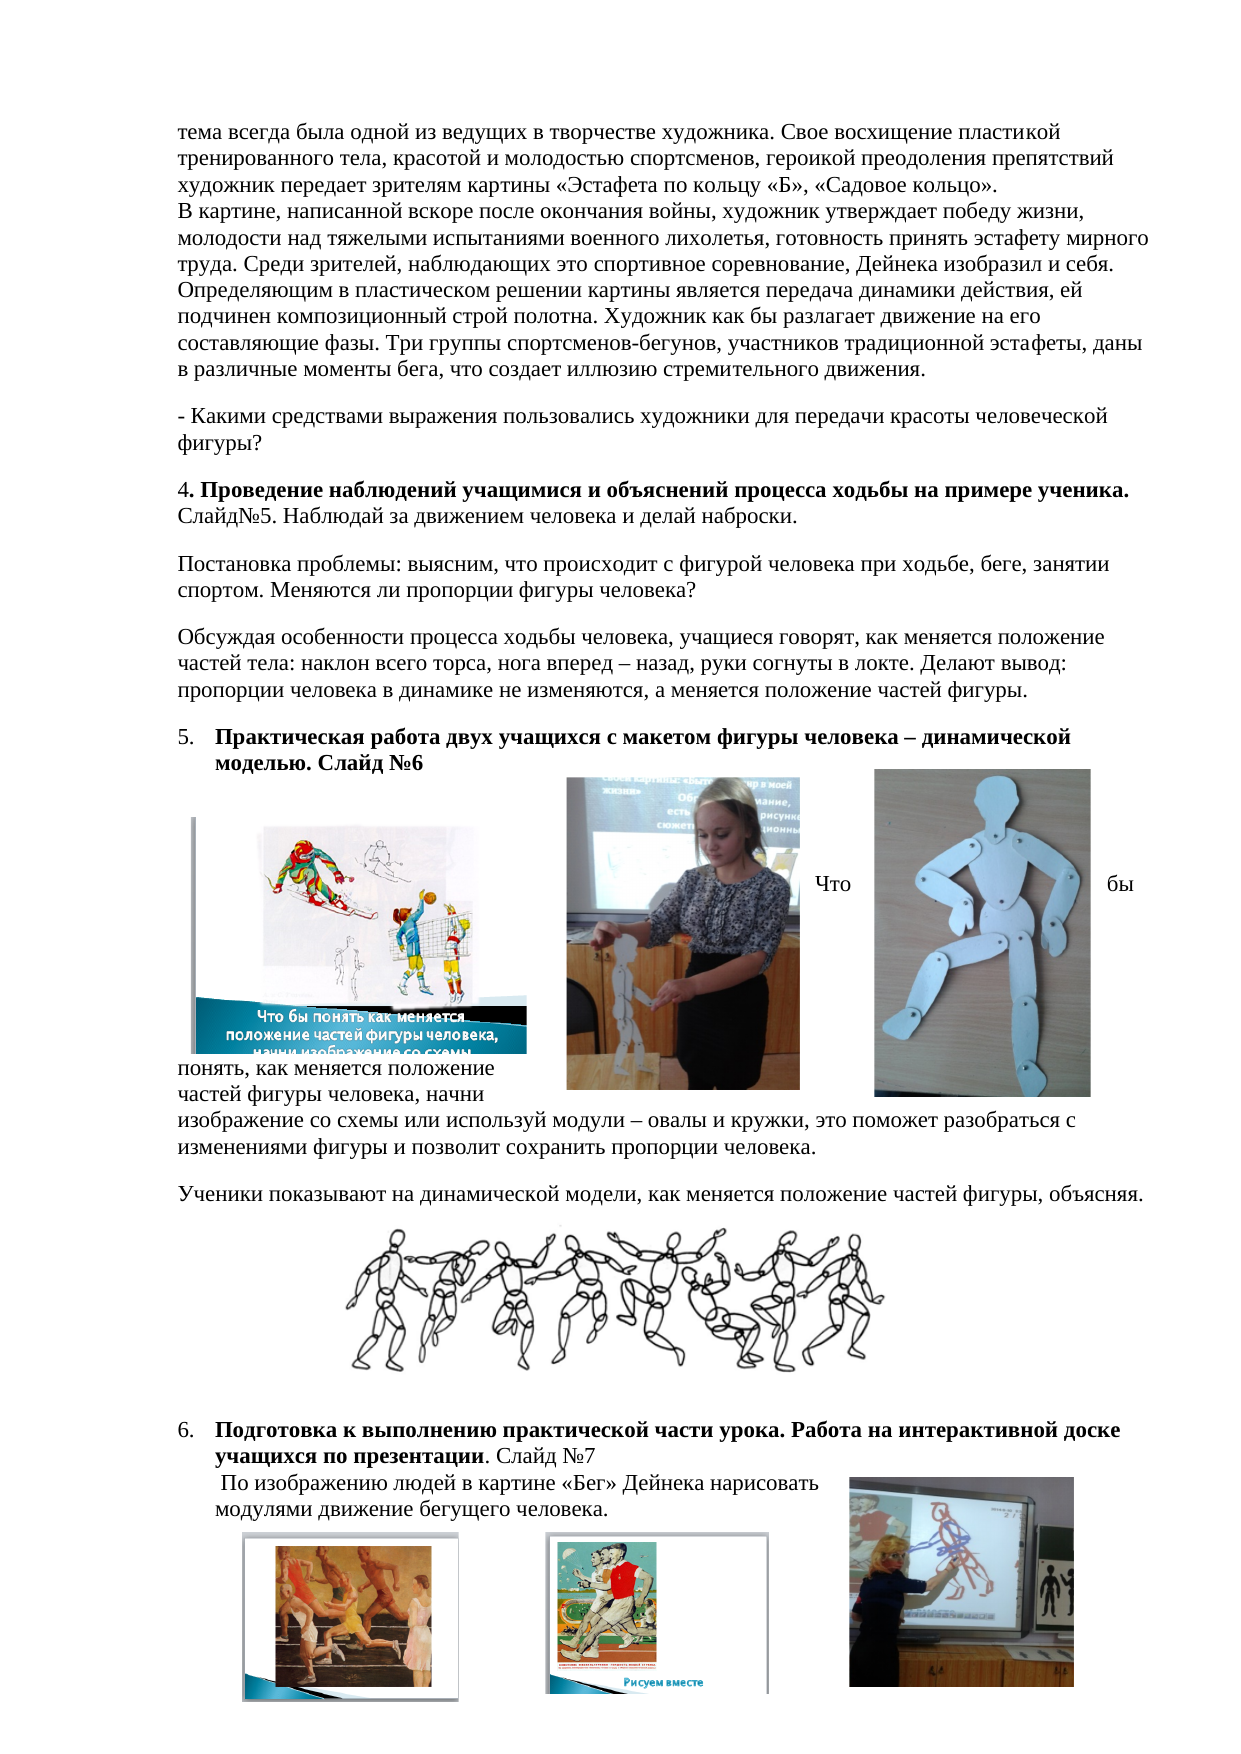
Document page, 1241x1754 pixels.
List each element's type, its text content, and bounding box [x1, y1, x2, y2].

text Обсуждая особенности процесса ходьбы человека, учащиеся говорят, как меняется положение частей тела: наклон всего торса, нога вперед – назад, руки согнуты в локте. Делают вывод: пропорции человека в динамике не изменяются, а меняется положение частей фигуры. [177, 623, 1152, 702]
picture [567, 778, 799, 870]
list Практическая работа двух учащихся с макетом фигуры человека – динамической моделью. Слайд №6 [177, 723, 1152, 776]
list Подготовка к выполнению практической части урока. Работа на интерактивной доске учащихся по презентации. Слайд №7 [177, 1416, 1152, 1469]
text Постановка проблемы: выясним, что происходит с фигурой человека при ходьбе, беге, занятии спортом. Меняются ли пропорции фигуры человека? [177, 549, 1152, 602]
text 4. Проведение наблюдений учащимися и объяснений процесса ходьбы на примере ученика. Слайд№5. Наблюдай за движением человека и делай наброски. [177, 476, 1152, 529]
list В картине, написанной вскоре после окончания войны, художник утверждает победу жизни, молодости над тяжелыми испытаниями военного лихолетья, готовность принять эстафету мирного труда. Среди зрителей, наблюдающих это спортивное соревнование, Дейнека изобразил и себя. Определяющим в пластическом решении картины является передача динамики действия, ей подчинен композиционный строй полотна. Художник как бы разлагает движение на его составляющие фазы. Три группы спортсменов-бегунов, участников традиционной эстафеты, даны в различные моменты бега, что создает иллюзию стремительного движения. [177, 197, 1152, 382]
picture [463, 1032, 468, 1040]
picture [545, 1532, 769, 1694]
picture [242, 1532, 459, 1702]
picture [337, 1216, 888, 1379]
text Что бы понять, как меняется положение частей фигуры человека, начни изображение со схемы или используй модули – овалы и кружки, это поможет разобраться с изменениями фигуры и позволит сохранить пропорции человека. [177, 870, 1152, 1159]
text Ученики показывают на динамической модели, как меняется положение частей фигуры, объясняя. [177, 1180, 1152, 1206]
picture [487, 1032, 497, 1041]
list По изображению людей в картине «Бег» Дейнека нарисовать модулями движение бегущего человека. [215, 1469, 1152, 1521]
picture [849, 1521, 1074, 1687]
picture [874, 776, 1091, 870]
picture [227, 1032, 233, 1040]
picture [190, 817, 527, 1054]
text - Какими средствами выражения пользовались художники для передачи красоты человеческой фигуры? [177, 402, 1152, 455]
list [177, 118, 1152, 197]
